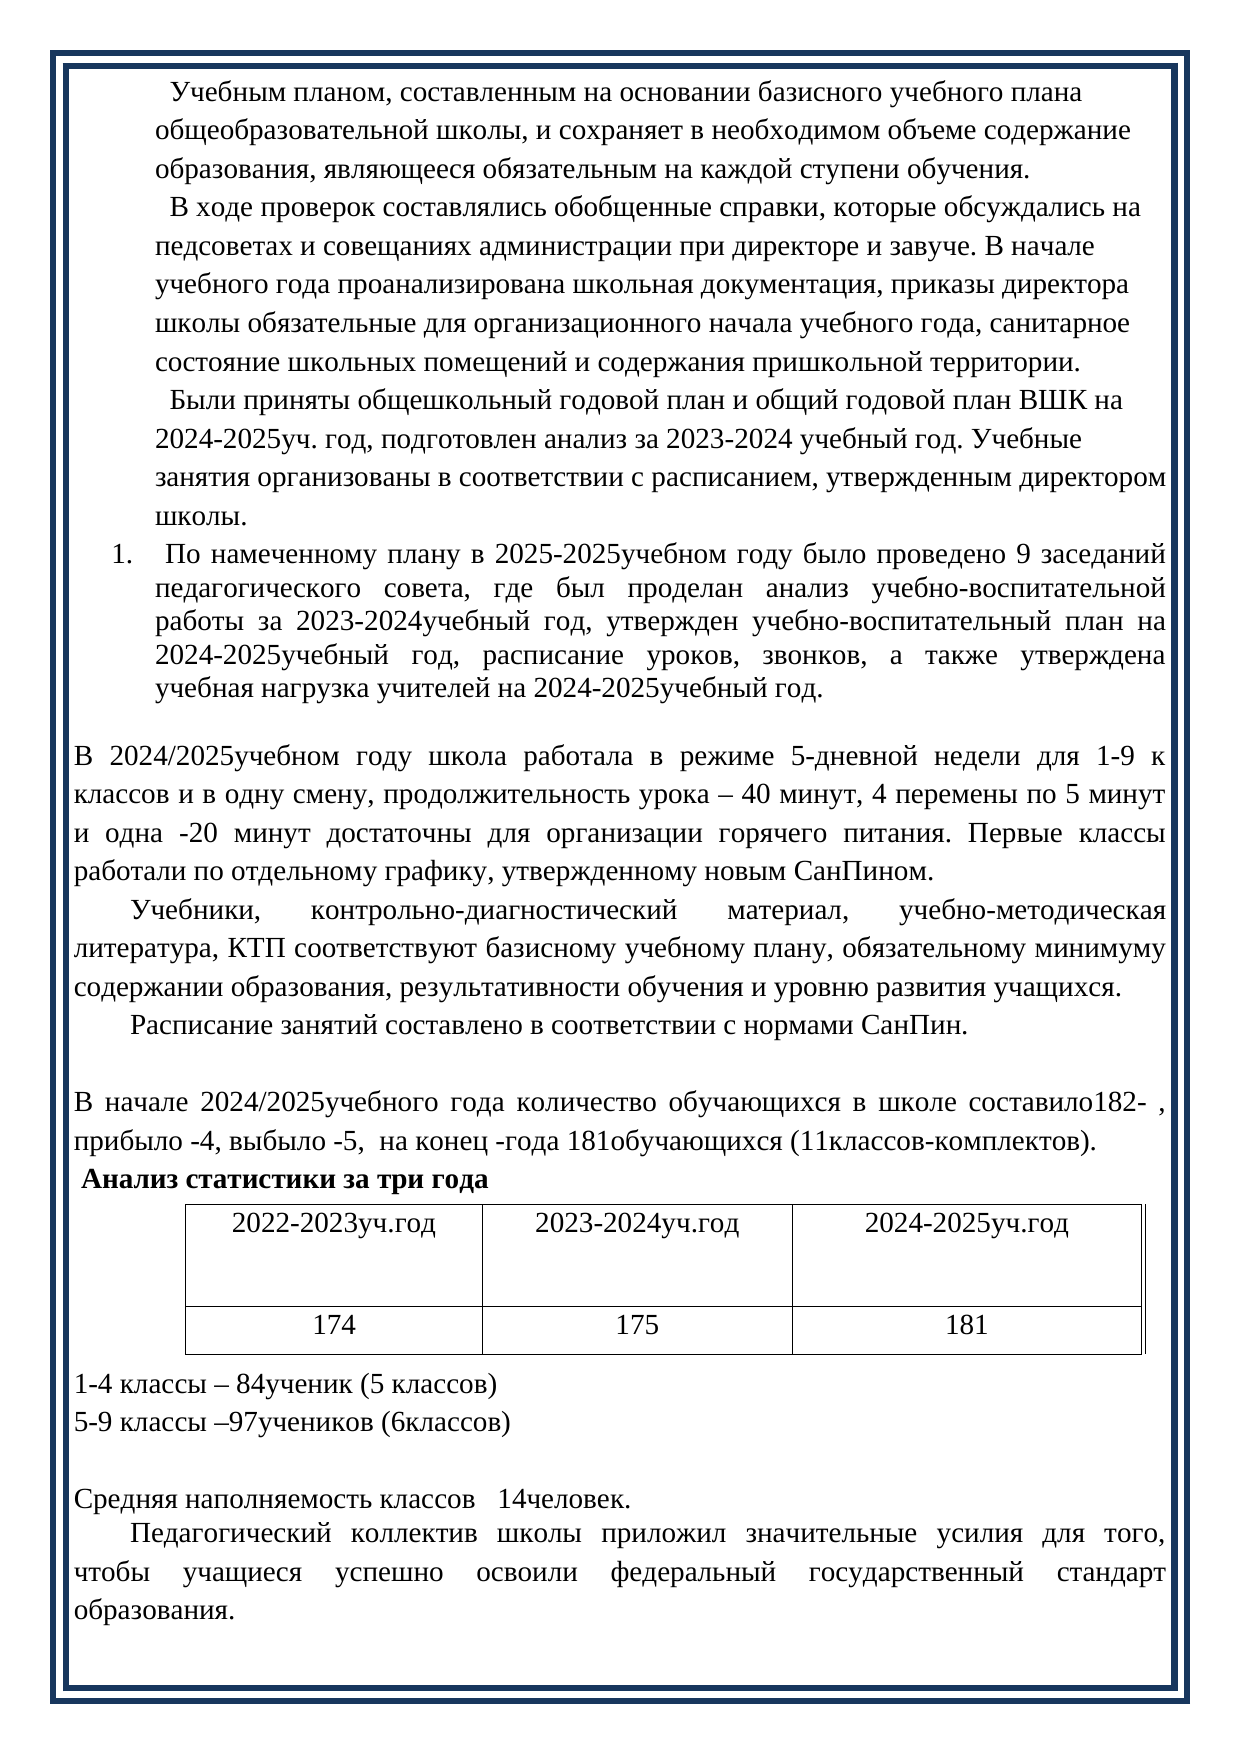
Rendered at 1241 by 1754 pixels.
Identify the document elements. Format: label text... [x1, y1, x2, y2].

table_header 2022-2023уч.год [186, 1205, 482, 1306]
table_cell 181 [793, 1307, 1141, 1353]
list В ходе проверок составлялись обобщенные справки, которые обсуждались на педсоветах и совещаниях администрации при директоре и завуче. В начале учебного года проанализирована школьная документация, приказы директора школы обязательные для организационного начала учебного года, санитарное состояние школьных помещений и содержания пришкольной территории. [155, 189, 1167, 377]
text Учебники, контрольно-диагностический материал, учебно-методическая литература, КТП соответствуют базисному учебному плану, обязательному минимуму содержании образования, результативности обучения и уровню развития учащихся. [73, 892, 1167, 1002]
table_cell 175 [483, 1307, 792, 1353]
text 5-9 классы –97учеников (6классов) [73, 1404, 1167, 1438]
list По намеченному плану в 2025-2025учебном году было проведено 9 заседаний педагогического совета, где был проделан анализ учебно-воспитательной работы за 2023-2024учебный год, утвержден учебно-воспитательный план на 2024-2025учебный год, расписание уроков, звонков, а также утверждена учебная нагрузка учителей на 2024-2025учебный год. [111, 536, 1167, 704]
table_header 2024-2025уч.год [793, 1205, 1141, 1306]
text В 2024/2025учебном году школа работала в режиме 5-дневной недели для 1-9 к классов и в одну смену, продолжительность урока – 40 минут, 4 перемены по 5 минут и одна -20 минут достаточны для организации горячего питания. Первые классы работали по отдельному графику, утвержденному новым СанПином. [73, 738, 1167, 887]
text Средняя наполняемость классов 14человек. [73, 1482, 1167, 1515]
list Учебным планом, составленным на основании базисного учебного плана общеобразовательной школы, и сохраняет в необходимом объеме содержание образования, являющееся обязательным на каждой ступени обучения. [155, 74, 1167, 184]
list Были приняты общешкольный годовой план и общий годовой план ВШК на 2024-2025уч. год, подготовлен анализ за 2023-2024 учебный год. Учебные занятия организованы в соответствии с расписанием, утвержденным директором школы. [155, 382, 1167, 531]
table_cell 174 [186, 1307, 482, 1353]
text Расписание занятий составлено в соответствии с нормами СанПин. [73, 1007, 1167, 1041]
text Педагогический коллектив школы приложил значительные усилия для того, чтобы учащиеся успешно освоили федеральный государственный стандарт образования. [73, 1515, 1167, 1626]
text В начале 2024/2025учебного года количество обучающихся в школе составило182- , прибыло -4, выбыло -5, на конец -года 181обучающихся (11классов-комплектов). [73, 1084, 1167, 1157]
table_header 2023-2024уч.год [483, 1205, 792, 1306]
text Анализ статистики за три года [73, 1162, 1167, 1195]
text 1-4 классы – 84ученик (5 классов) [73, 1366, 1167, 1399]
